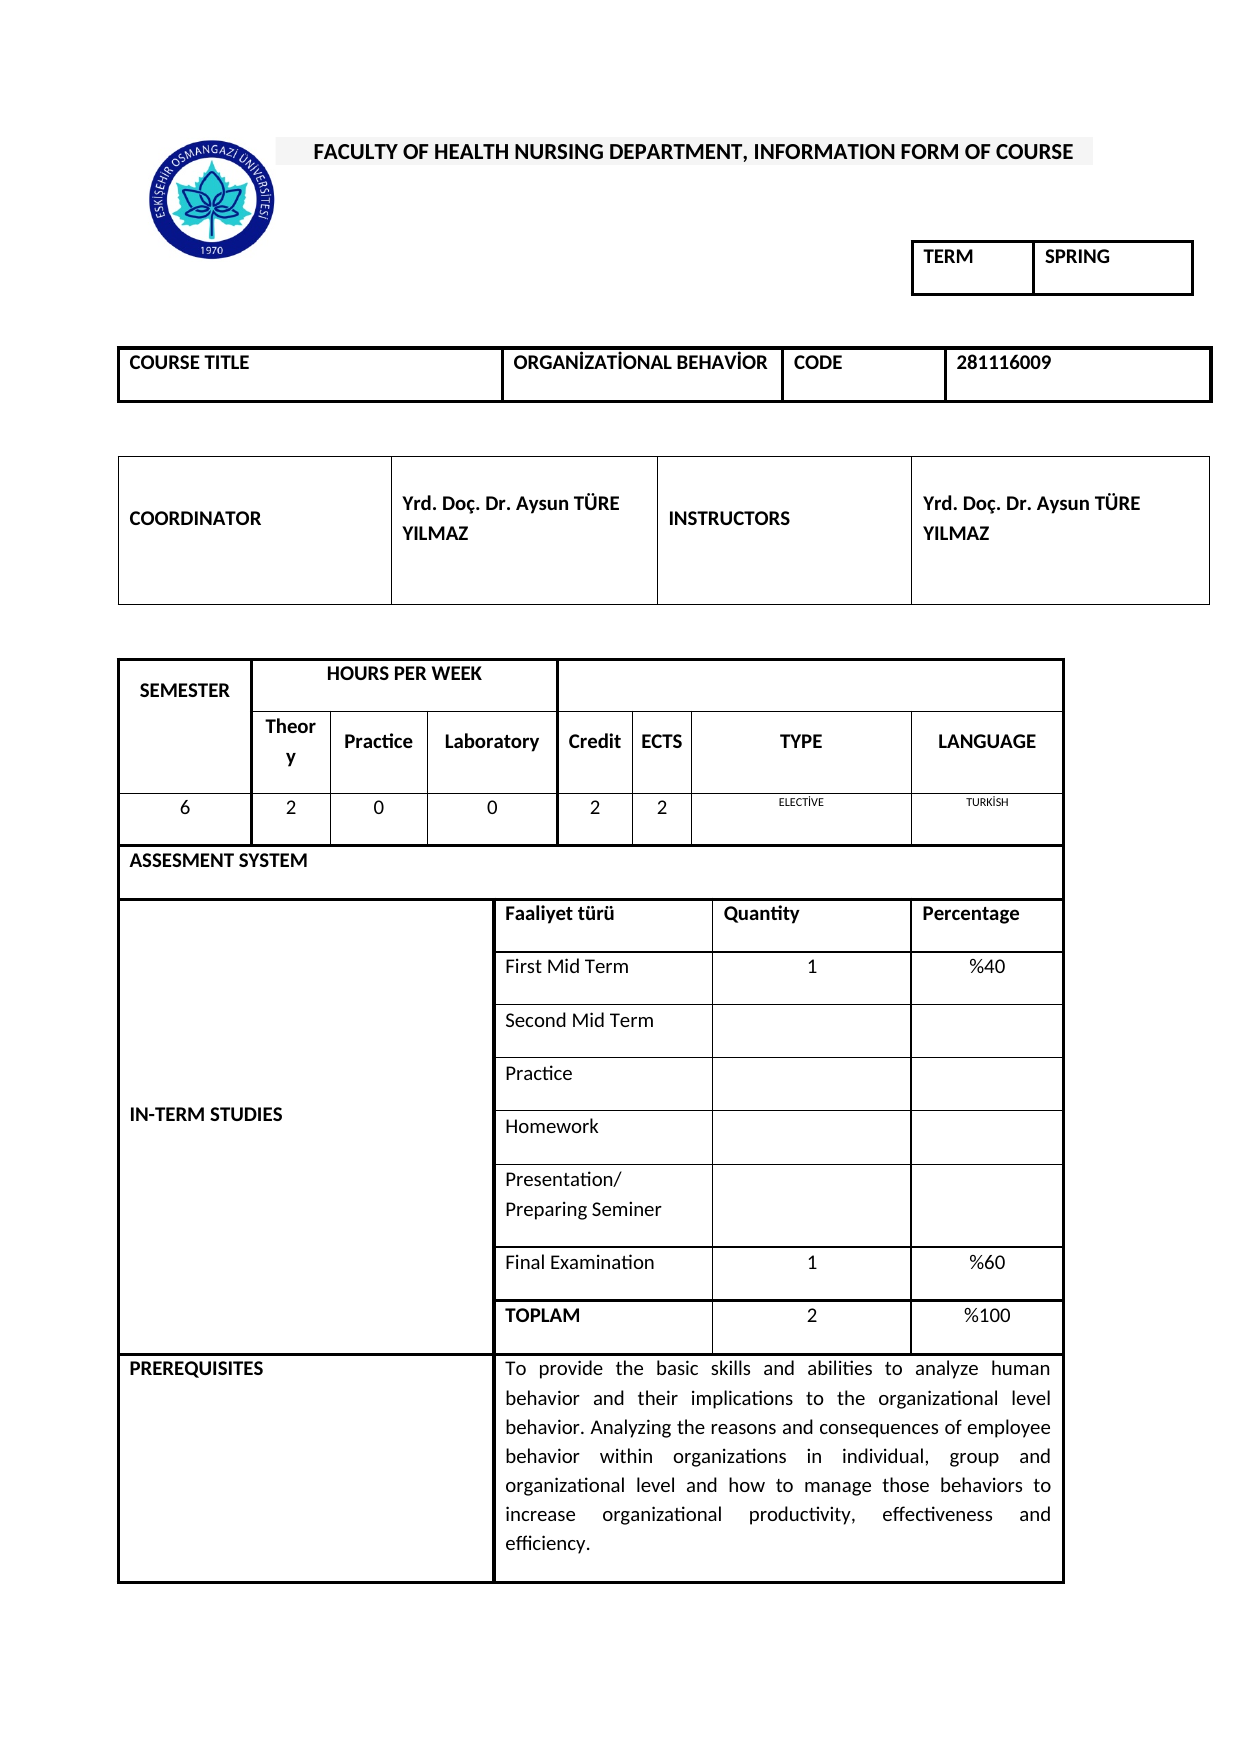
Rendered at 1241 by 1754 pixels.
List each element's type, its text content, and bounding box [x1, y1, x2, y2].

table_header INSTRUCTORS [658, 457, 911, 604]
table_cell [713, 1058, 910, 1110]
table_cell 2 [633, 794, 691, 844]
table_cell LANGUAGE [912, 712, 1062, 793]
table_cell Percentage [912, 901, 1062, 951]
table_cell Homework [496, 1111, 712, 1163]
table_cell Practice [496, 1058, 712, 1110]
table_cell 2 [253, 794, 330, 844]
table_cell TURKİSH [912, 794, 1062, 844]
table_cell PREREQUISITES [120, 1356, 492, 1581]
table_cell 1 [713, 953, 910, 1004]
table_header Yrd. Doç. Dr. Aysun TÜRE YILMAZ [392, 457, 657, 604]
table_cell Faaliyet türü [496, 901, 712, 951]
table_cell 2 [713, 1302, 910, 1352]
table_cell IN-TERM STUDIES [120, 901, 492, 1352]
table_header TERM [914, 243, 1032, 293]
table_cell Quantity [713, 901, 910, 951]
text FACULTY OF HEALTH NURSING DEPARTMENT, INFORMATION FORM OF COURSE [276, 137, 1093, 165]
table_cell %60 [912, 1248, 1062, 1299]
table_cell Practice [331, 712, 427, 793]
table_header ORGANİZATİONAL BEHAVİOR [504, 350, 781, 400]
table_cell [912, 1165, 1062, 1246]
table_cell [713, 1005, 910, 1057]
table_cell TOPLAM [496, 1302, 712, 1352]
table_header SEMESTER [120, 661, 250, 793]
table_cell ECTS [633, 712, 691, 793]
table_header COURSE TITLE [120, 350, 501, 400]
table_cell 0 [428, 794, 556, 844]
table_cell Second Mid Term [496, 1005, 712, 1057]
table_header COORDINATOR [119, 457, 391, 604]
table_cell [713, 1165, 910, 1246]
table_cell %40 [912, 953, 1062, 1004]
table_header 281116009 [947, 350, 1209, 400]
table_cell [912, 1111, 1062, 1163]
table_header [559, 661, 1062, 711]
table_cell ELECTİVE [692, 794, 911, 844]
table_cell Theory [253, 712, 330, 793]
table_cell Laboratory [428, 712, 556, 793]
table_header SPRING [1035, 243, 1191, 293]
table_cell [912, 1058, 1062, 1110]
table_cell 2 [559, 794, 632, 844]
picture [147, 137, 276, 262]
table_header Yrd. Doç. Dr. Aysun TÜRE YILMAZ [912, 457, 1209, 604]
table_cell 6 [120, 794, 250, 844]
table_cell [713, 1111, 910, 1163]
table_cell 0 [331, 794, 427, 844]
table_cell %100 [912, 1302, 1062, 1352]
table_cell Presentation/Preparing Seminer [496, 1165, 712, 1246]
table_cell First Mid Term [496, 953, 712, 1004]
table_header HOURS PER WEEK [253, 661, 556, 711]
table_cell Final Examination [496, 1248, 712, 1299]
table_cell [912, 1005, 1062, 1057]
table_cell 1 [713, 1248, 910, 1299]
table_cell Credit [559, 712, 632, 793]
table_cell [496, 1356, 1062, 1581]
table_cell TYPE [692, 712, 911, 793]
table_header CODE [784, 350, 944, 400]
table_cell ASSESMENT SYSTEM [120, 847, 1062, 897]
